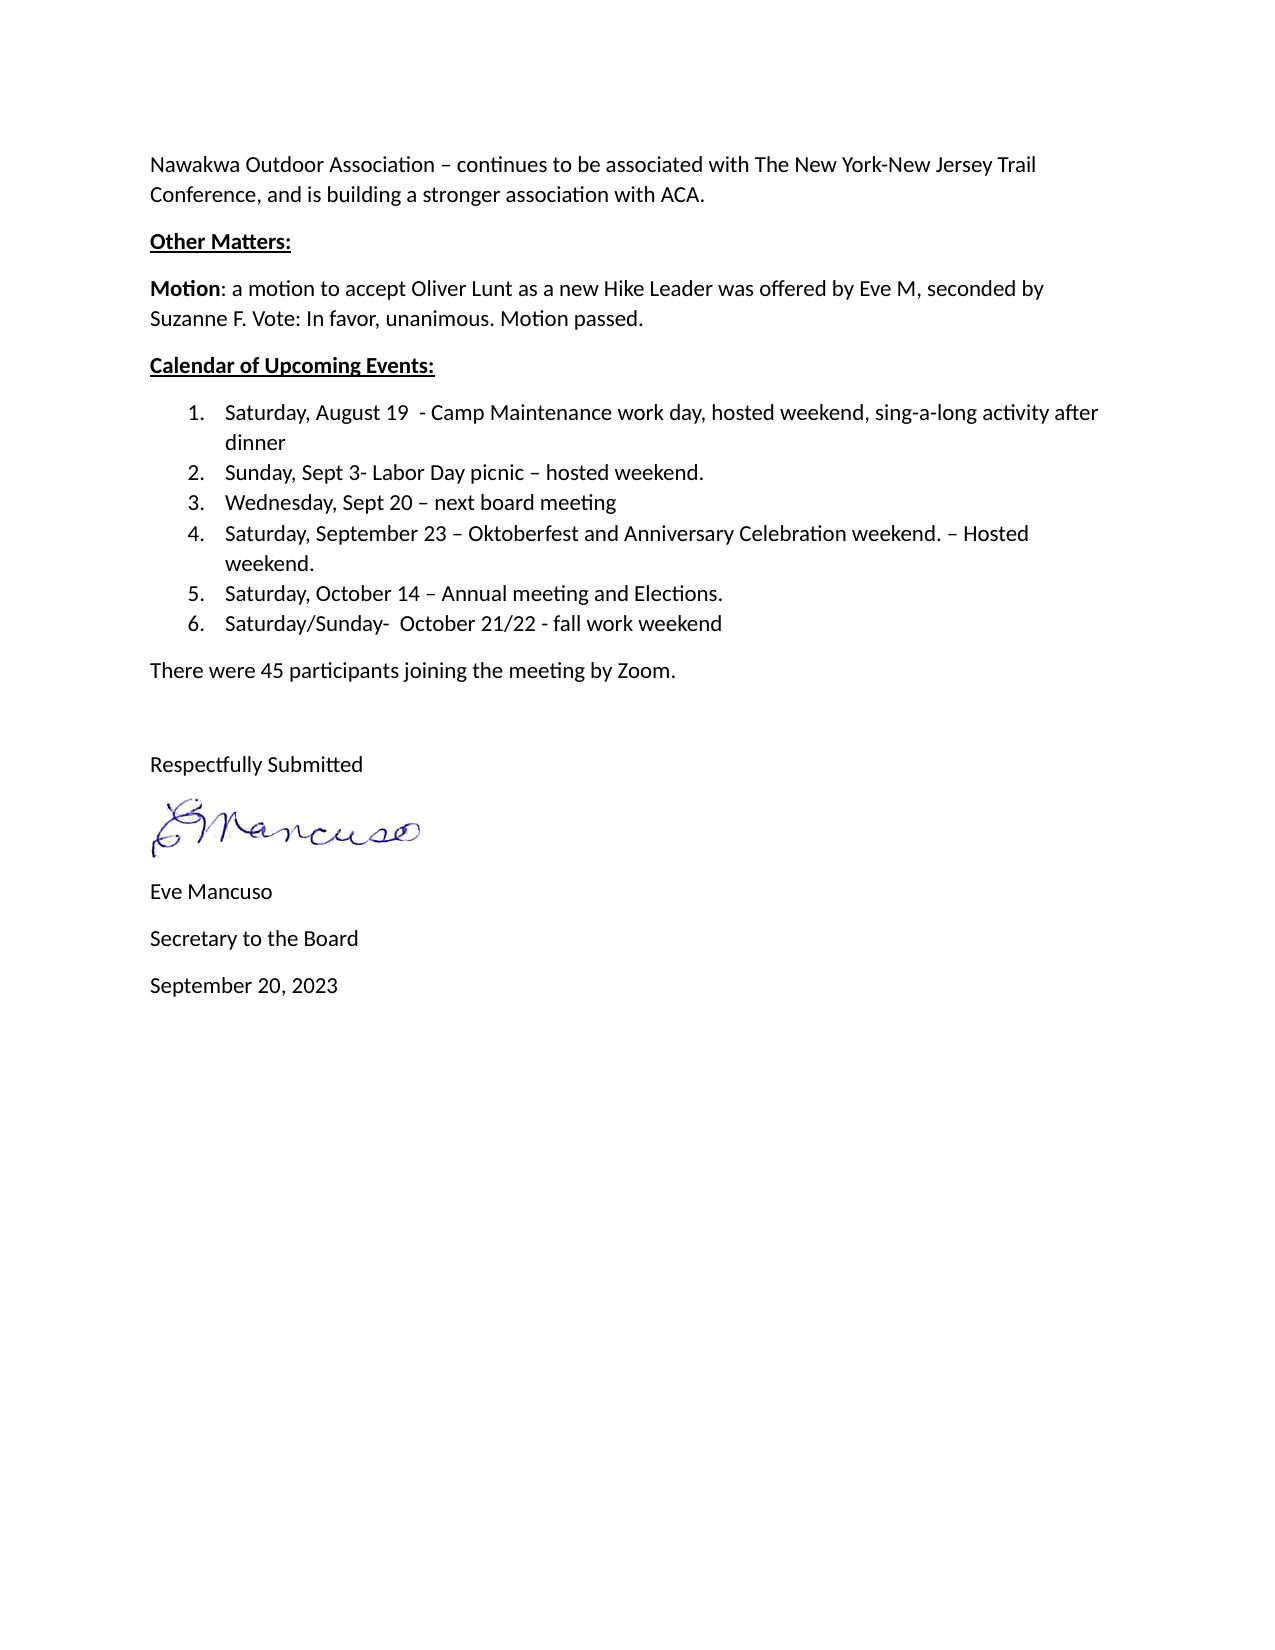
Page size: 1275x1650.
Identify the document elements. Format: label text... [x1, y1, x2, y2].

list Saturday, October 14 – Annual meeting and Elections. [187, 579, 1125, 607]
list Saturday, September 23 – Oktoberfest and Anniversary Celebration weekend. – Hosted weekend. [187, 519, 1125, 577]
text Motion: a motion to accept Oliver Lunt as a new Hike Leader was offered by Eve M, seconded by Suzanne F. Vote: In favor, unanimous. Motion passed. [150, 274, 1125, 332]
text Other Matters: [150, 227, 1125, 255]
list Wednesday, Sept 20 – next board meeting [187, 488, 1125, 517]
text There were 45 participants joining the meeting by Zoom. [150, 656, 1125, 684]
text Secretary to the Board [150, 924, 1125, 952]
text September 20, 2023 [150, 971, 1125, 999]
text Nawakwa Outdoor Association – continues to be associated with The New York-New Jersey Trail Conference, and is building a stronger association with ACA. [150, 150, 1125, 208]
list Sunday, Sept 3- Labor Day picnic – hosted weekend. [187, 458, 1125, 486]
text Respectfully Submitted [150, 750, 1125, 778]
picture [150, 796, 422, 859]
text Eve Mancuso [150, 877, 1125, 905]
list Saturday, August 19 - Camp Maintenance work day, hosted weekend, sing-a-long activity after dinner [187, 398, 1125, 456]
text Calendar of Upcoming Events: [150, 351, 1125, 379]
list Saturday/Sunday- October 21/22 - fall work weekend [187, 609, 1125, 637]
